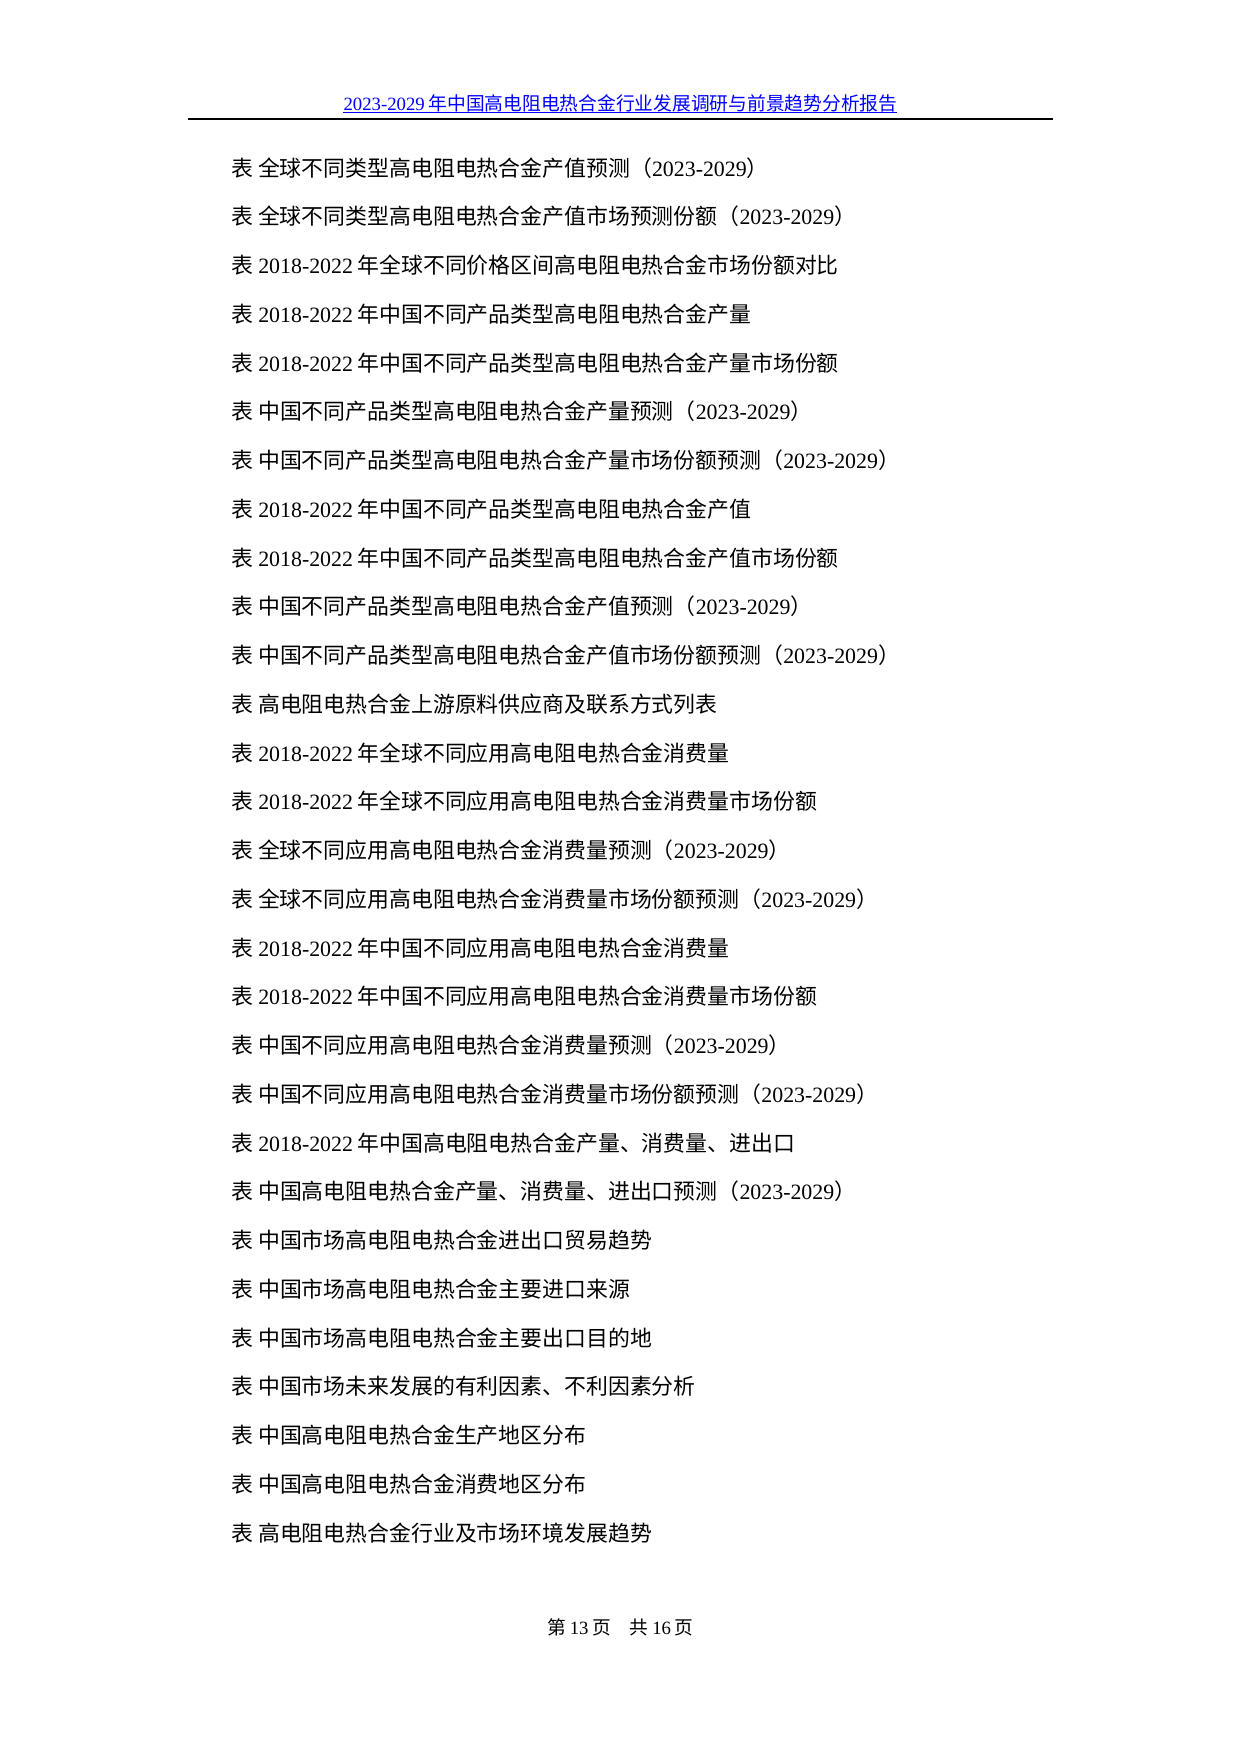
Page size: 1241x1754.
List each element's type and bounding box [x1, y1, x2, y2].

text [187, 150, 1053, 1548]
